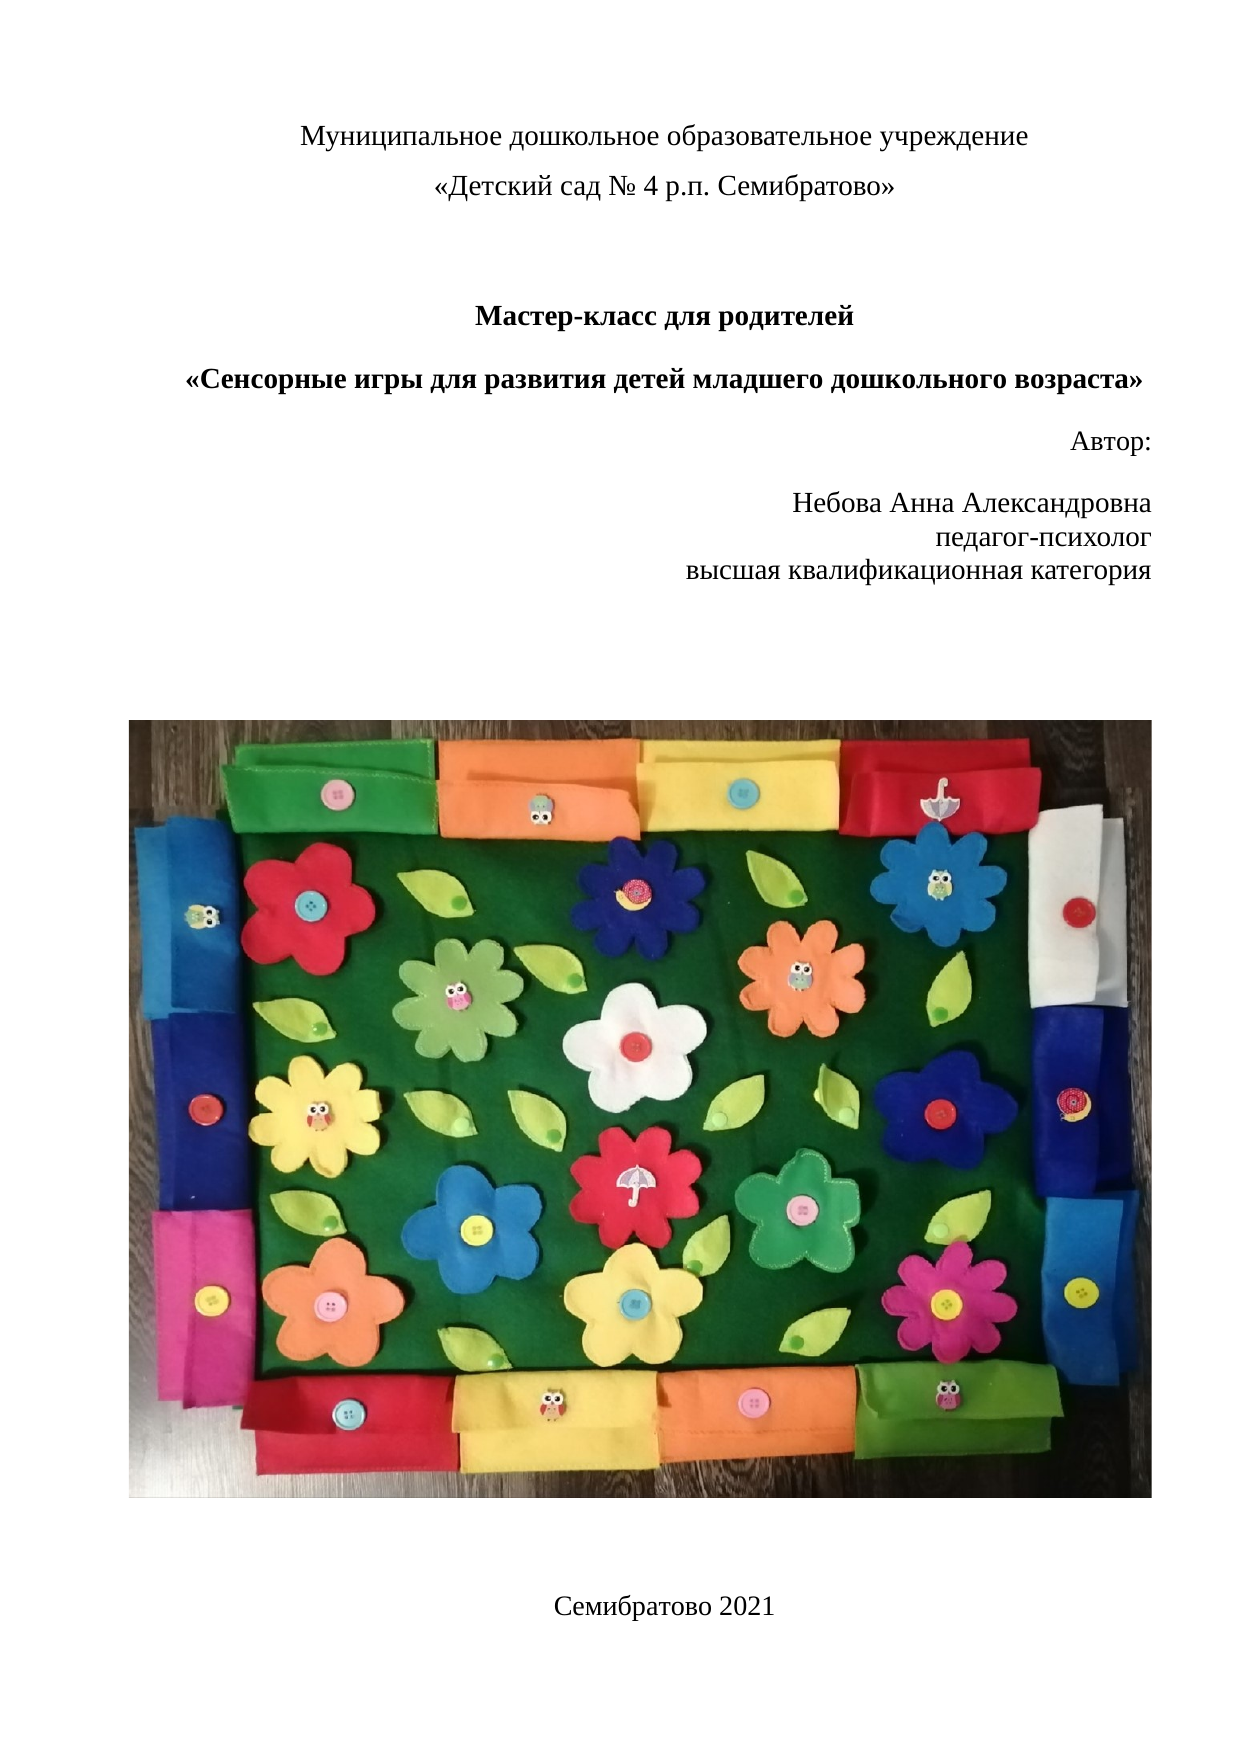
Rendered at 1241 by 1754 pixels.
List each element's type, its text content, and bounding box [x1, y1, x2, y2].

text педагог-психолог [177, 519, 1152, 552]
text Муниципальное дошкольное образовательное учреждение [177, 118, 1152, 152]
text Автор: [177, 424, 1152, 456]
text «Сенсорные игры для развития детей младшего дошкольного возраста» [177, 361, 1152, 394]
text «Детский сад № 4 р.п. Семибратово» [177, 168, 1152, 202]
text Мастер-класс для родителей [177, 298, 1152, 332]
text Небова Анна Александровна [177, 485, 1152, 519]
text высшая квалификационная категория [177, 552, 1152, 586]
picture [128, 720, 1152, 1498]
text Семибратово 2021 [177, 1589, 1152, 1621]
